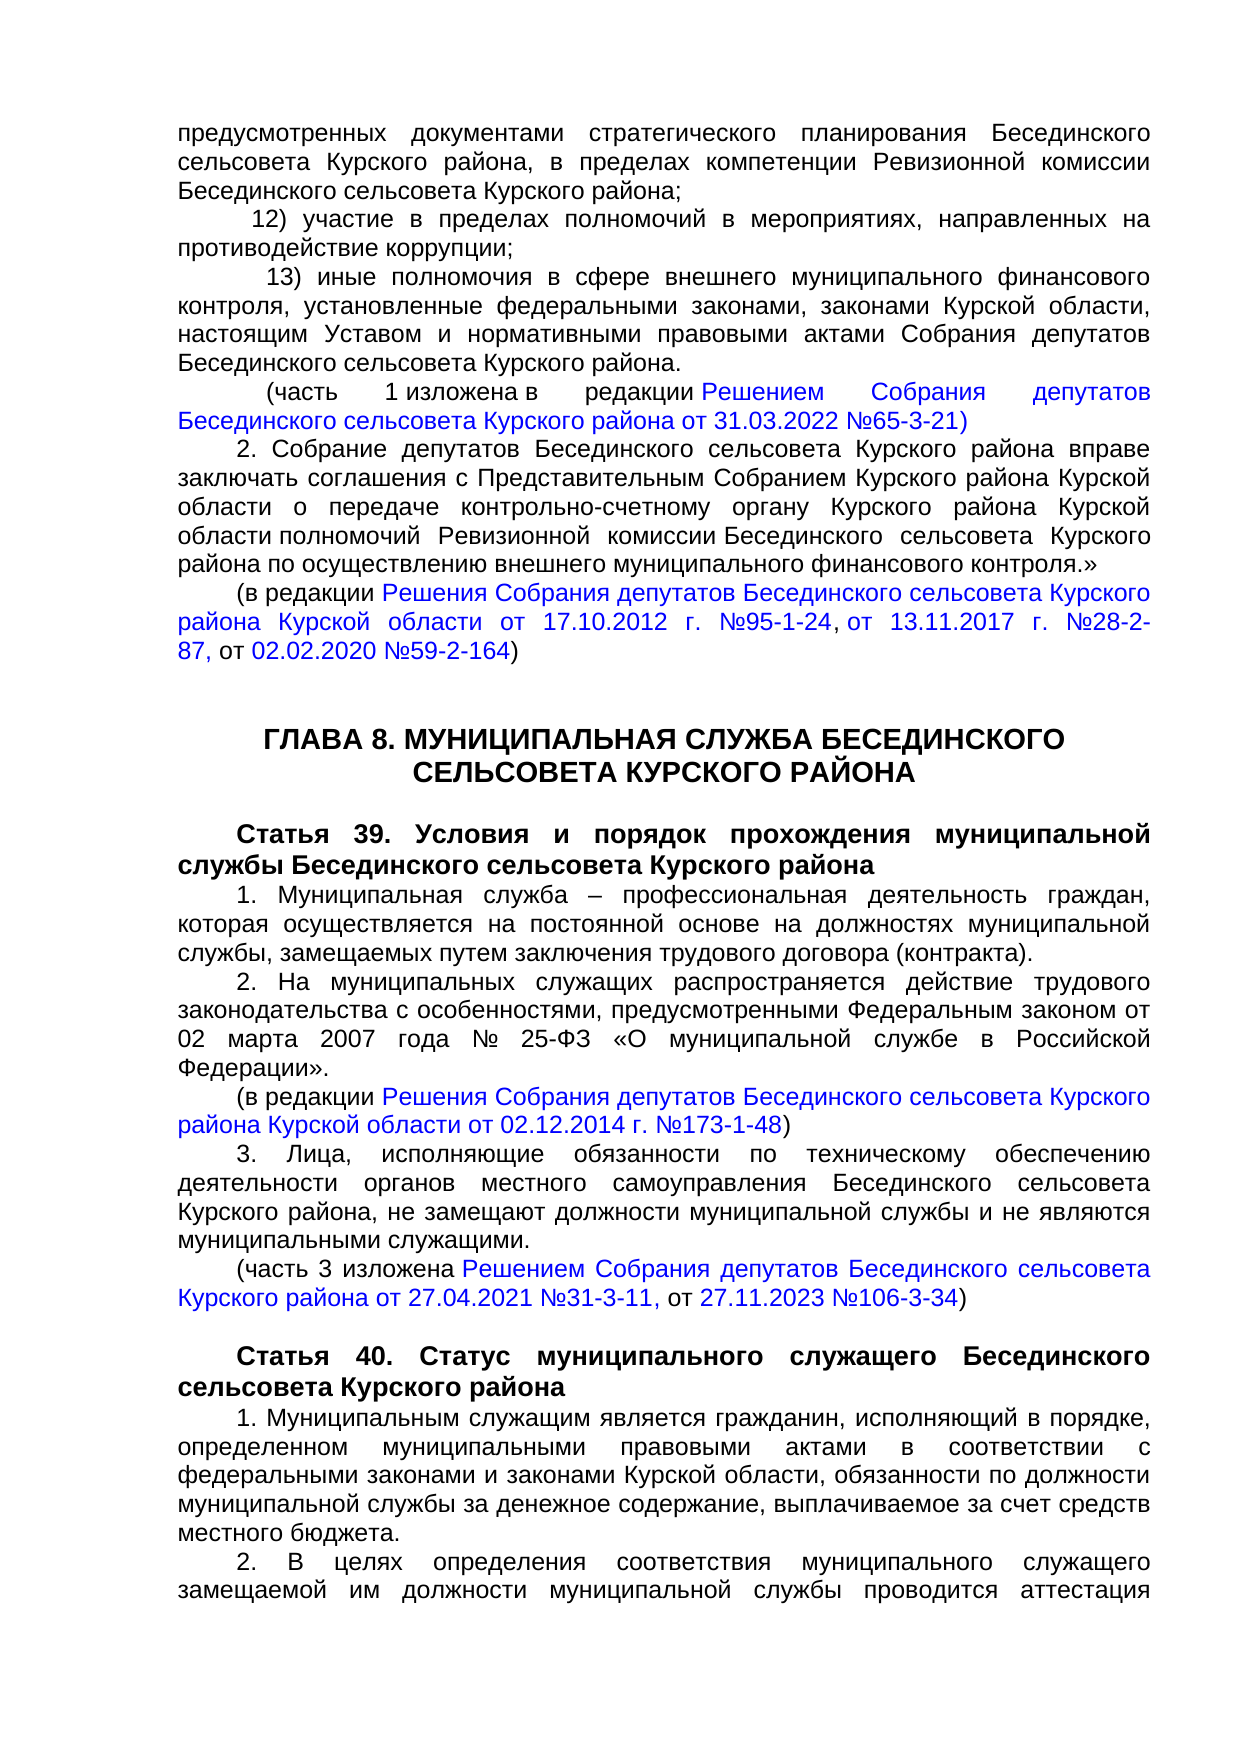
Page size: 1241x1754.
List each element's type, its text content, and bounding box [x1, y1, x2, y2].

text (в редакции Решения Собрания депутатов Бесединского сельсовета Курского района Курской области от 02.12.2014 г. №173-1-48) [177, 1081, 1152, 1139]
text ГЛАВА 8. МУНИЦИПАЛЬНАЯ СЛУЖБА БЕСЕДИНСКОГО СЕЛЬСОВЕТА КУРСКОГО РАЙОНА [177, 722, 1152, 789]
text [177, 1546, 1152, 1604]
text 13) иные полномочия в сфере внешнего муниципального финансового контроля, установленные федеральными законами, законами Курской области, настоящим Уставом и нормативными правовыми актами Собрания депутатов Бесединского сельсовета Курского района. [177, 262, 1152, 377]
text 2. Собрание депутатов Бесединского сельсовета Курского района вправе заключать соглашения с Представительным Собранием Курского района Курской области о передаче контрольно-счетному органу Курского района Курской области полномочий Ревизионной комиссии Бесединского сельсовета Курского района по осуществлению внешнего муниципального финансового контроля.» [177, 434, 1152, 578]
text Статья 39. Условия и порядок прохождения муниципальной службы Бесединского сельсовета Курского района [177, 818, 1152, 880]
text 1. Муниципальным служащим является гражданин, исполняющий в порядке, определенном муниципальными правовыми актами в соответствии с федеральными законами и законами Курской области, обязанности по должности муниципальной службы за денежное содержание, выплачиваемое за счет средств местного бюджета. [177, 1403, 1152, 1546]
text 3. Лица, исполняющие обязанности по техническому обеспечению деятельности органов местного самоуправления Бесединского сельсовета Курского района, не замещают должности муниципальной службы и не являются муниципальными служащими. [177, 1139, 1152, 1254]
text 2. На муниципальных служащих распространяется действие трудового законодательства с особенностями, предусмотренными Федеральным законом от 02 марта 2007 года № 25-ФЗ «О муниципальной службе в Российской Федерации». [177, 966, 1152, 1081]
text (часть 3 изложена Решением Собрания депутатов Бесединского сельсовета Курского района от 27.04.2021 №31-3-11, от 27.11.2023 №106-3-34) [177, 1254, 1152, 1311]
text (в редакции Решения Собрания депутатов Бесединского сельсовета Курского района Курской области от 17.10.2012 г. №95-1-24, от 13.11.2017 г. №28-2-87, от 02.02.2020 №59-2-164) [177, 578, 1152, 664]
text 12) участие в пределах полномочий в мероприятиях, направленных на противодействие коррупции; [177, 204, 1152, 262]
text Статья 40. Статус муниципального служащего Бесединского сельсовета Курского района [177, 1340, 1152, 1403]
text 1. Муниципальная служба – профессиональная деятельность граждан, которая осуществляется на постоянной основе на должностях муниципальной службы, замещаемых путем заключения трудового договора (контракта). [177, 880, 1152, 966]
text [177, 118, 1152, 204]
text (часть 1 изложена в редакции Решением Собрания депутатов Бесединского сельсовета Курского района от 31.03.2022 №65-3-21) [177, 377, 1152, 434]
